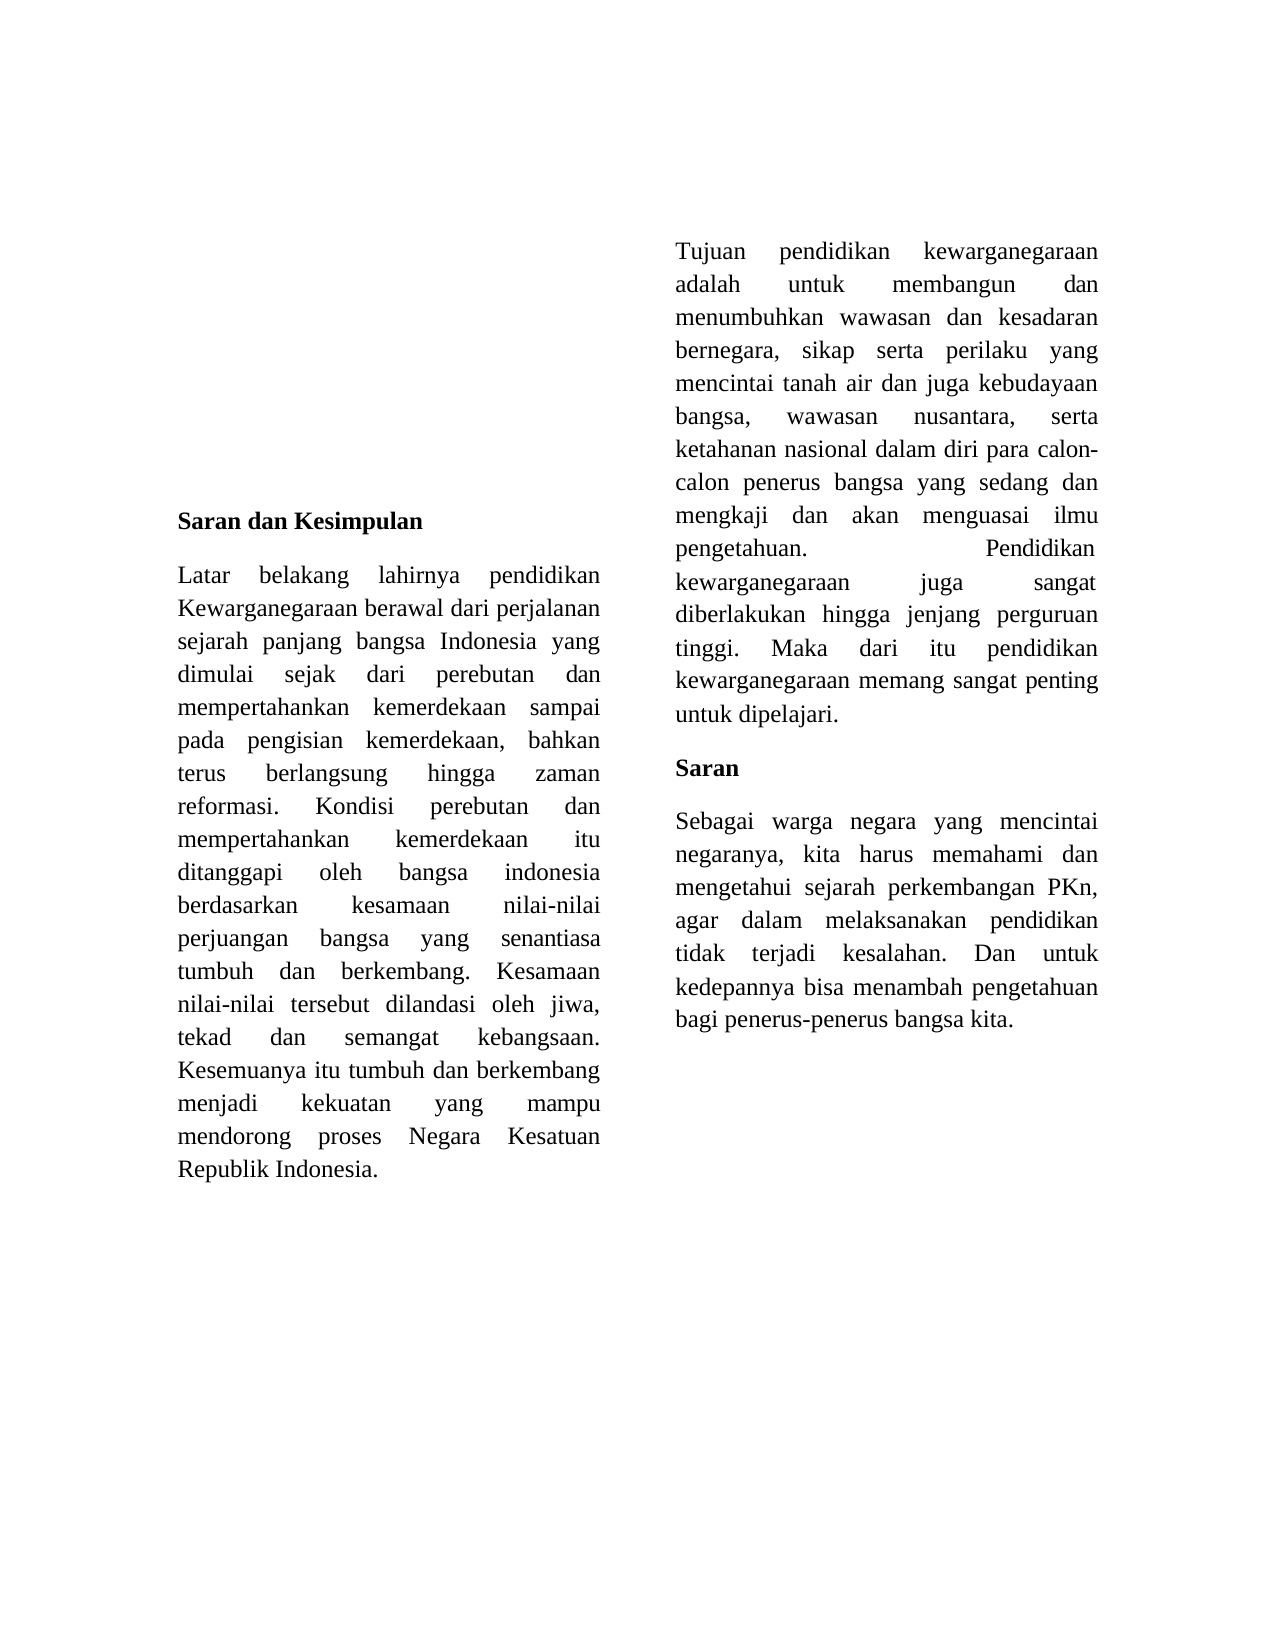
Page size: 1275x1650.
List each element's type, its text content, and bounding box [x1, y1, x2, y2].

subtitle Saran dan Kesimpulan [177, 506, 604, 535]
text Sebagai warga negara yang mencintai negaranya, kita harus memahami dan mengetahui sejarah perkembangan PKn, agar dalam melaksanakan pendidikan tidak terjadi kesalahan. Dan untuk kedepannya bisa menambah pengetahuan bagi penerus-penerus bangsa kita. [675, 806, 1098, 1033]
text Latar belakang lahirnya pendidikan Kewarganegaraan berawal dari perjalanan sejarah panjang bangsa Indonesia yang dimulai sejak dari perebutan dan mempertahankan kemerdekaan sampai pada pengisian kemerdekaan, bahkan terus berlangsung hingga zaman reformasi. Kondisi perebutan dan mempertahankan kemerdekaan itu ditanggapi oleh bangsa indonesia berdasarkan kesamaan nilai-nilai perjuangan bangsa yang senantiasa tumbuh dan berkembang. Kesamaan nilai-nilai tersebut dilandasi oleh jiwa, tekad dan semangat kebangsaan. Kesemuanya itu tumbuh dan berkembang menjadi kekuatan yang mampu mendorong proses Negara Kesatuan Republik Indonesia. [177, 560, 601, 1183]
text Tujuan pendidikan kewarganegaraan adalah untuk membangun dan menumbuhkan wawasan dan kesadaran bernegara, sikap serta perilaku yang mencintai tanah air dan juga kebudayaan bangsa, wawasan nusantara, serta ketahanan nasional dalam diri para calon- calon penerus bangsa yang sedang dan mengkaji dan akan menguasai ilmu pengetahuan. Pendidikan kewarganegaraan juga sangat diberlakukan hingga jenjang perguruan tinggi. Maka dari itu pendidikan kewarganegaraan memang sangat penting untuk dipelajari. [675, 236, 1098, 727]
subtitle Saran [675, 753, 1110, 781]
